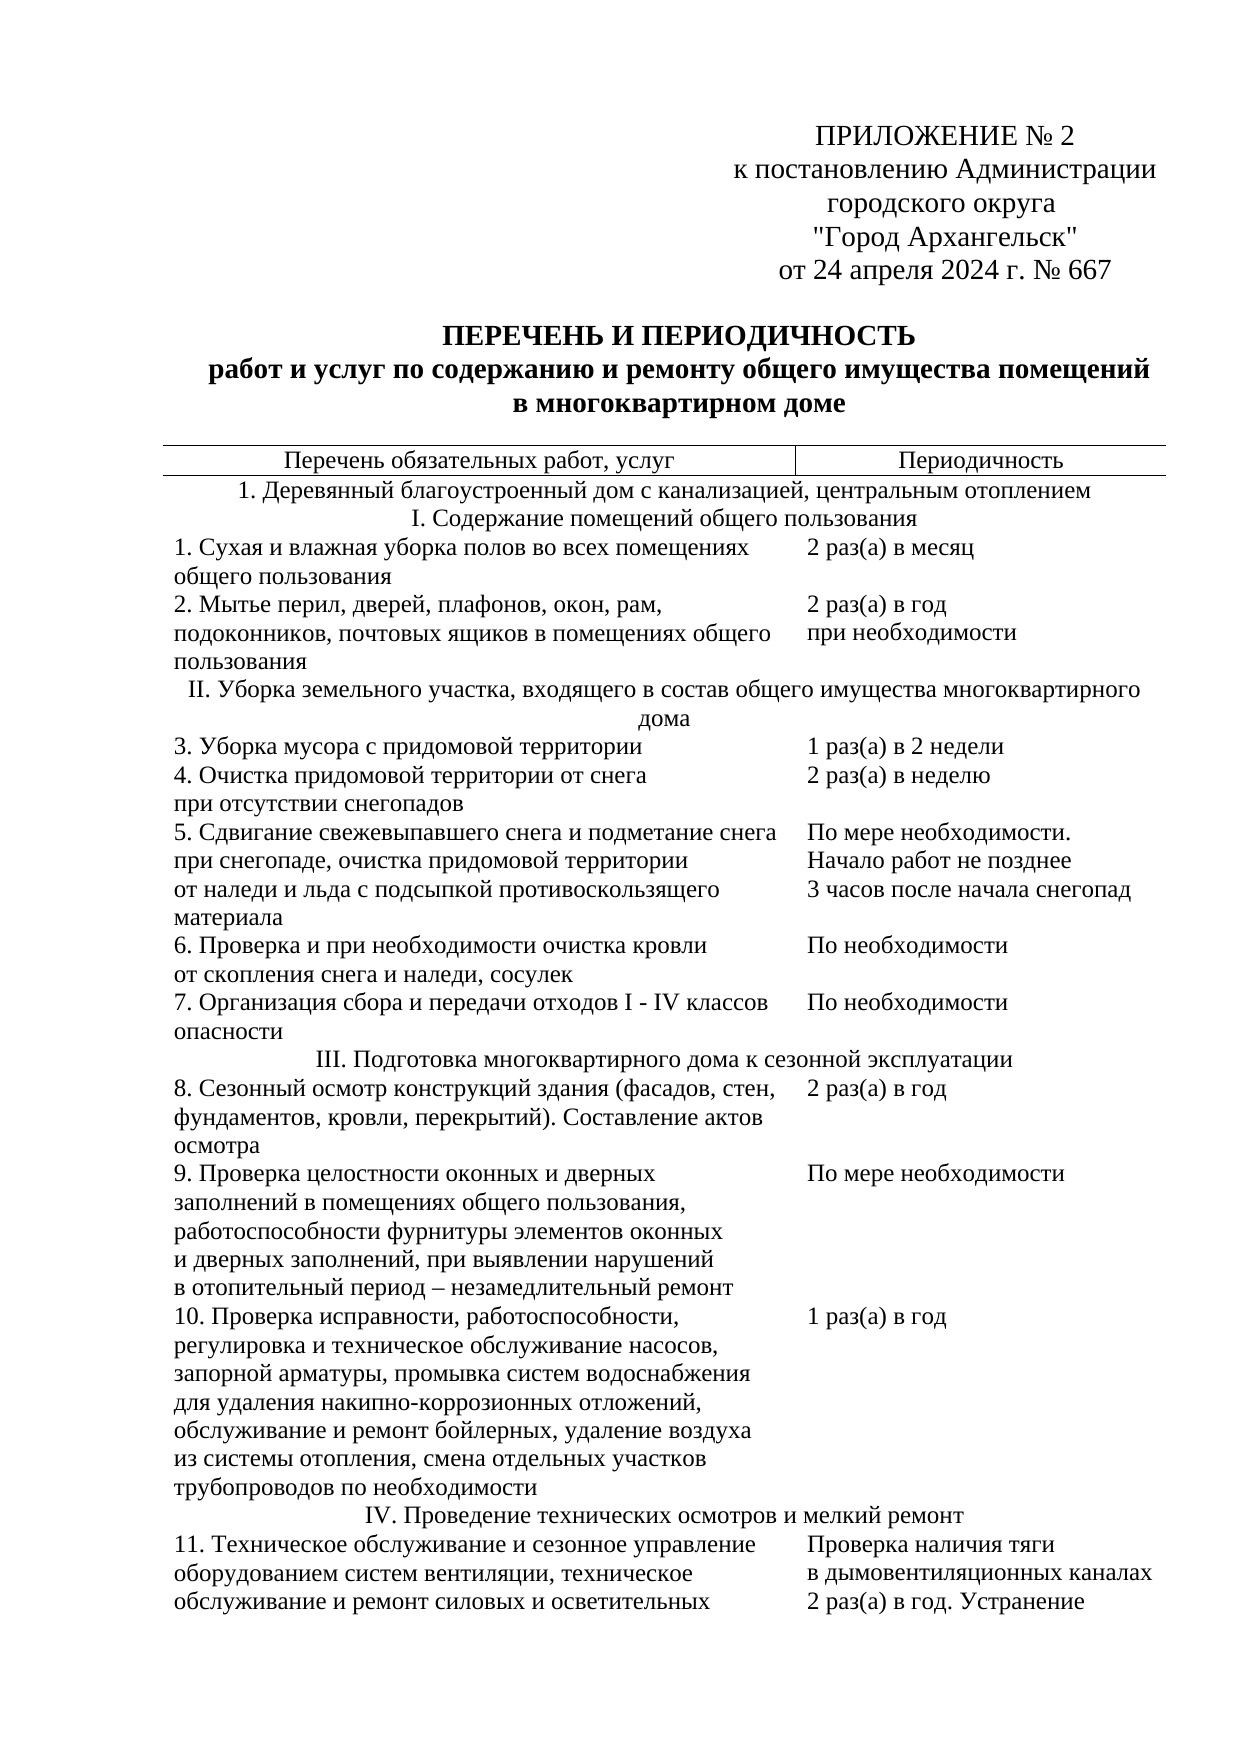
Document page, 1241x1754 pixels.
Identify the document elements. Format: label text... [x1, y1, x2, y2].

table_cell 1. Деревянный благоустроенный дом с канализацией, центральным отоплением [163, 476, 1166, 504]
table_cell 7. Организация сбора и передачи отходов I - IV классов опасности [163, 988, 796, 1045]
table_cell По необходимости [796, 931, 1166, 988]
table_cell 2 раз(а) в неделю [796, 760, 1166, 817]
text к постановлению Администрации [709, 152, 1181, 185]
table_cell 1 раз(а) в 2 недели [796, 732, 1166, 760]
table_header Перечень обязательных работ, услуг [163, 446, 795, 474]
table_cell По мере необходимости. Начало работ не позднее 3 часов после начала снегопад [796, 817, 1166, 931]
table_cell IV. Проведение технических осмотров и мелкий ремонт [163, 1501, 1166, 1529]
text ПЕРЕЧЕНЬ И ПЕРИОДИЧНОСТЬ [177, 319, 1181, 352]
table_cell 2 раз(а) в год при необходимости [796, 590, 1166, 675]
text работ и услуг по содержанию и ремонту общего имущества помещений [177, 352, 1181, 386]
table_cell 1 раз(а) в год [796, 1301, 1166, 1501]
table_cell I. Содержание помещений общего пользования [163, 504, 1166, 532]
table_cell 10. Проверка исправности, работоспособности, регулировка и техническое обслуживание насосов, запорной арматуры, промывка систем водоснабжения для удаления накипно-коррозионных отложений, обслуживание и ремонт бойлерных, удаление воздуха из системы отопления, смена отдельных участков трубопроводов по необходимости [163, 1301, 796, 1501]
text в многоквартирном доме [177, 386, 1181, 419]
table_cell 9. Проверка целостности оконных и дверных заполнений в помещениях общего пользования, работоспособности фурнитуры элементов оконных и дверных заполнений, при выявлении нарушений в отопительный период – незамедлительный ремонт [163, 1159, 796, 1301]
table_cell II. Уборка земельного участка, входящего в состав общего имущества многоквартирного дома [163, 675, 1166, 732]
table_header Периодичность [796, 446, 1166, 474]
table_cell 2 раз(а) в месяц [796, 533, 1166, 589]
table_cell 2. Мытье перил, дверей, плафонов, окон, рам, подоконников, почтовых ящиков в помещениях общего пользования [163, 590, 796, 675]
text городского округа "Город Архангельск" [709, 185, 1181, 252]
table_cell 4. Очистка придомовой территории от снега при отсутствии снегопадов [163, 760, 796, 817]
text ПРИЛОЖЕНИЕ № 2 [709, 118, 1181, 152]
text от 24 апреля 2024 г. № 667 [709, 252, 1181, 286]
table_cell 8. Сезонный осмотр конструкций здания (фасадов, стен, фундаментов, кровли, перекрытий). Составление актов осмотра [163, 1074, 796, 1159]
table_cell III. Подготовка многоквартирного дома к сезонной эксплуатации [163, 1045, 1166, 1073]
table_cell 6. Проверка и при необходимости очистка кровли от скопления снега и наледи, сосулек [163, 931, 796, 988]
table_cell 2 раз(а) в год [796, 1074, 1166, 1159]
table_cell По мере необходимости [796, 1159, 1166, 1301]
table_cell По необходимости [796, 988, 1166, 1045]
table_cell 1. Сухая и влажная уборка полов во всех помещениях общего пользования [163, 533, 796, 589]
table_cell 5. Сдвигание свежевыпавшего снега и подметание снега при снегопаде, очистка придомовой территории от наледи и льда c подсыпкой противоскользящего материала [163, 817, 796, 931]
table_cell 3. Уборка мусора с придомовой территории [163, 732, 796, 760]
